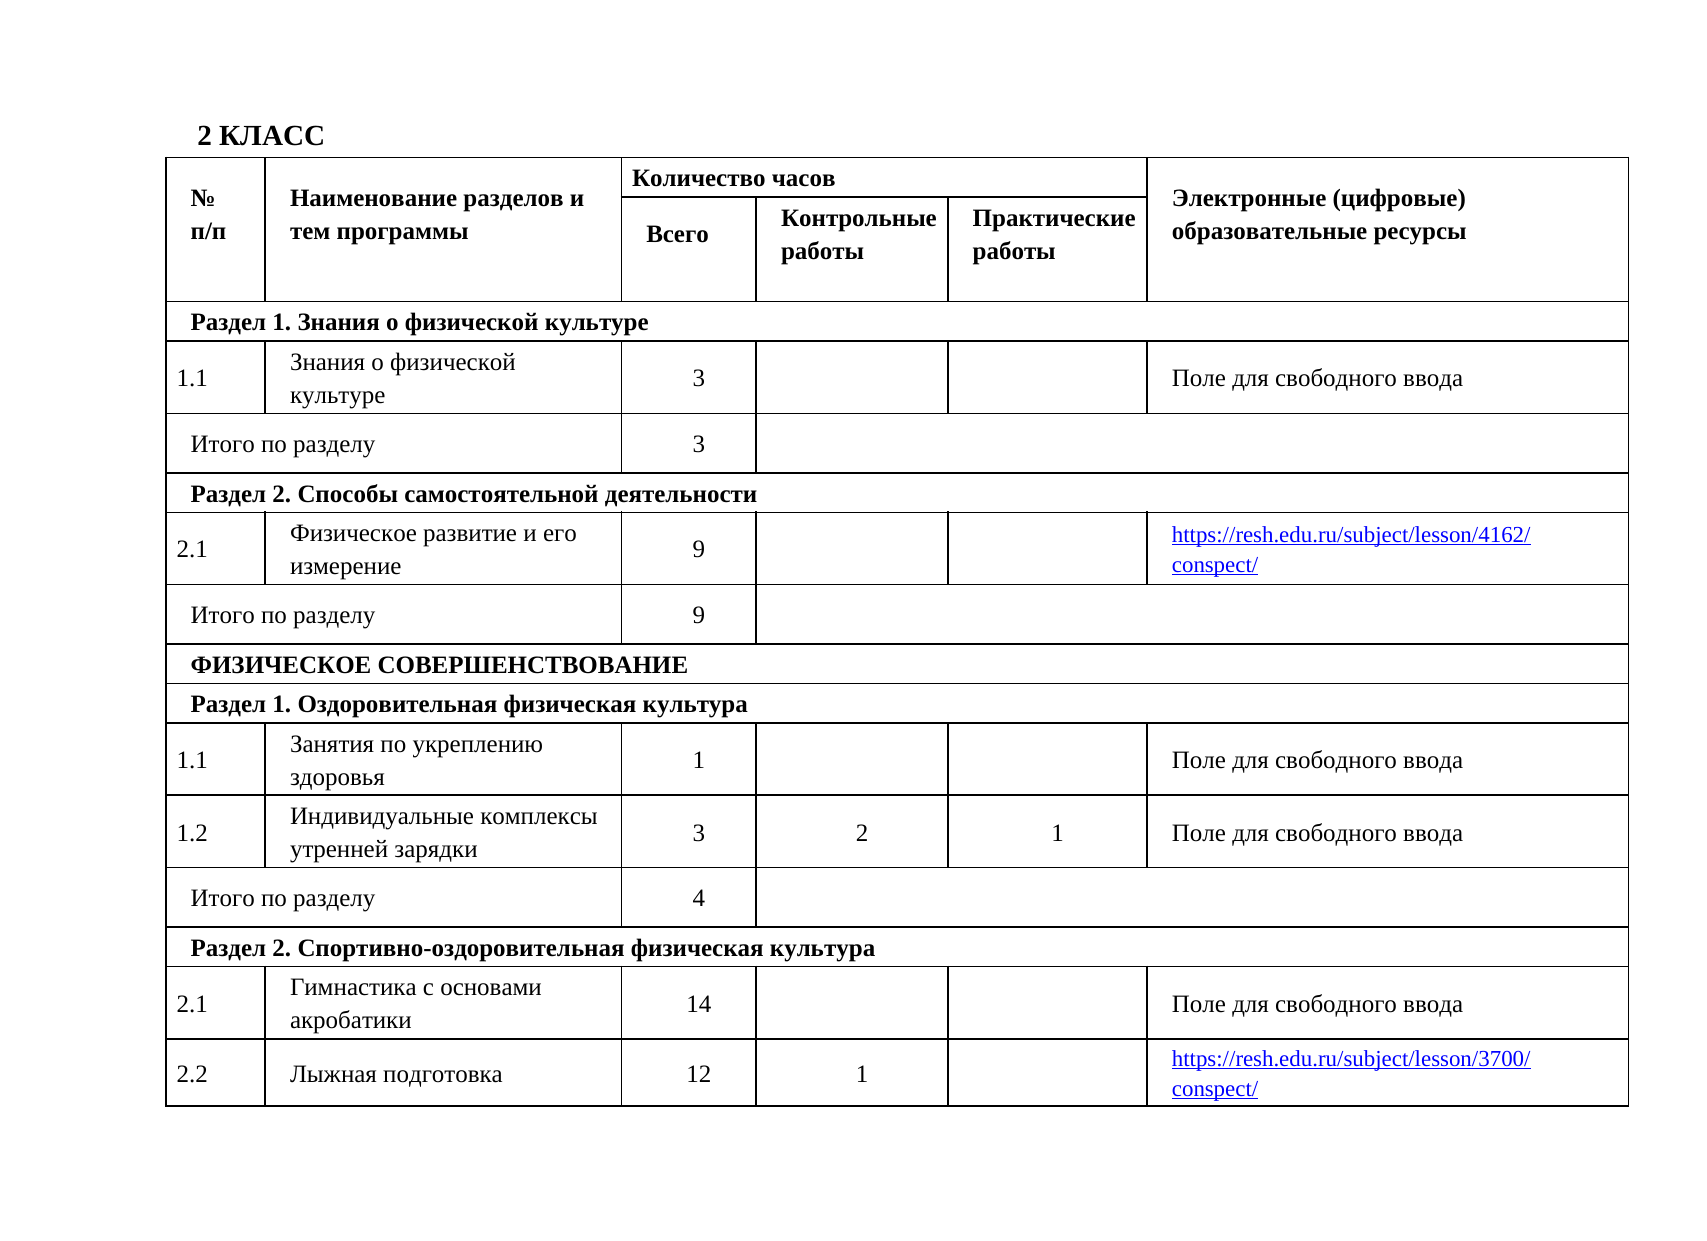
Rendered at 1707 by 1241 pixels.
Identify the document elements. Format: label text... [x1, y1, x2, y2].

table_cell [757, 342, 947, 412]
table_cell [757, 513, 947, 584]
table_cell [949, 513, 1146, 584]
table_cell Индивидуальные комплексы утренней зарядки [266, 796, 621, 867]
table_cell 1.1 [167, 724, 264, 794]
table_cell Раздел 2. Способы самостоятельной деятельности [167, 474, 1628, 511]
table_cell 4 [622, 868, 755, 926]
table_cell 1.2 [167, 796, 264, 867]
table_cell 2.1 [167, 513, 264, 584]
table_cell Практические работы [949, 198, 1146, 301]
table_cell [757, 868, 1628, 926]
table_cell 2.1 [167, 967, 264, 1038]
table_cell Лыжная подготовка [266, 1040, 621, 1105]
table_cell Итого по разделу [167, 868, 621, 926]
table_header Количество часов [622, 158, 1146, 196]
table_cell 14 [622, 967, 755, 1038]
table_cell Гимнастика с основами акробатики [266, 967, 621, 1038]
table_cell ФИЗИЧЕСКОЕ СОВЕРШЕНСТВОВАНИЕ [167, 645, 1628, 683]
table_header № п/п [167, 158, 264, 301]
table_cell 1 [622, 724, 755, 794]
table_cell [949, 1040, 1146, 1105]
table_cell 3 [622, 414, 755, 472]
table_cell 1 [757, 1040, 947, 1105]
table_cell 3 [622, 796, 755, 867]
table_cell https://resh.edu.ru/subject/lesson/3700/conspect/ [1148, 1040, 1628, 1105]
table_cell Физическое развитие и его измерение [266, 513, 621, 584]
table_cell 2 [757, 796, 947, 867]
table_cell 1 [949, 796, 1146, 867]
table_cell Поле для свободного ввода [1148, 967, 1628, 1038]
table_header Электронные (цифровые) образовательные ресурсы [1148, 158, 1628, 301]
table_cell [949, 967, 1146, 1038]
table_cell Раздел 1. Знания о физической культуре [167, 302, 1628, 340]
table_cell 9 [622, 513, 755, 584]
table_cell https://resh.edu.ru/subject/lesson/4162/conspect/ [1148, 513, 1628, 584]
table_cell Поле для свободного ввода [1148, 342, 1628, 412]
table_cell Итого по разделу [167, 585, 621, 643]
table_cell Занятия по укреплению здоровья [266, 724, 621, 794]
table_cell Поле для свободного ввода [1148, 796, 1628, 867]
table_cell Контрольные работы [757, 198, 947, 301]
table_cell Итого по разделу [167, 414, 621, 472]
table_cell 12 [622, 1040, 755, 1105]
table_cell 1.1 [167, 342, 264, 412]
table_cell [757, 967, 947, 1038]
table_cell 9 [622, 585, 755, 643]
table_cell [949, 724, 1146, 794]
table_cell Поле для свободного ввода [1148, 724, 1628, 794]
table_cell [757, 585, 1628, 643]
table_cell 3 [622, 342, 755, 412]
table_cell 2.2 [167, 1040, 264, 1105]
table_cell Раздел 2. Спортивно-оздоровительная физическая культура [167, 928, 1628, 966]
table_header Наименование разделов и тем программы [266, 158, 621, 301]
table_cell [949, 342, 1146, 412]
text 2 КЛАСС [190, 118, 1618, 152]
table_cell Раздел 1. Оздоровительная физическая культура [167, 684, 1628, 722]
table_cell Всего [622, 198, 755, 301]
table_cell [757, 724, 947, 794]
table_cell Знания о физической культуре [266, 342, 621, 412]
table_cell [757, 414, 1628, 472]
